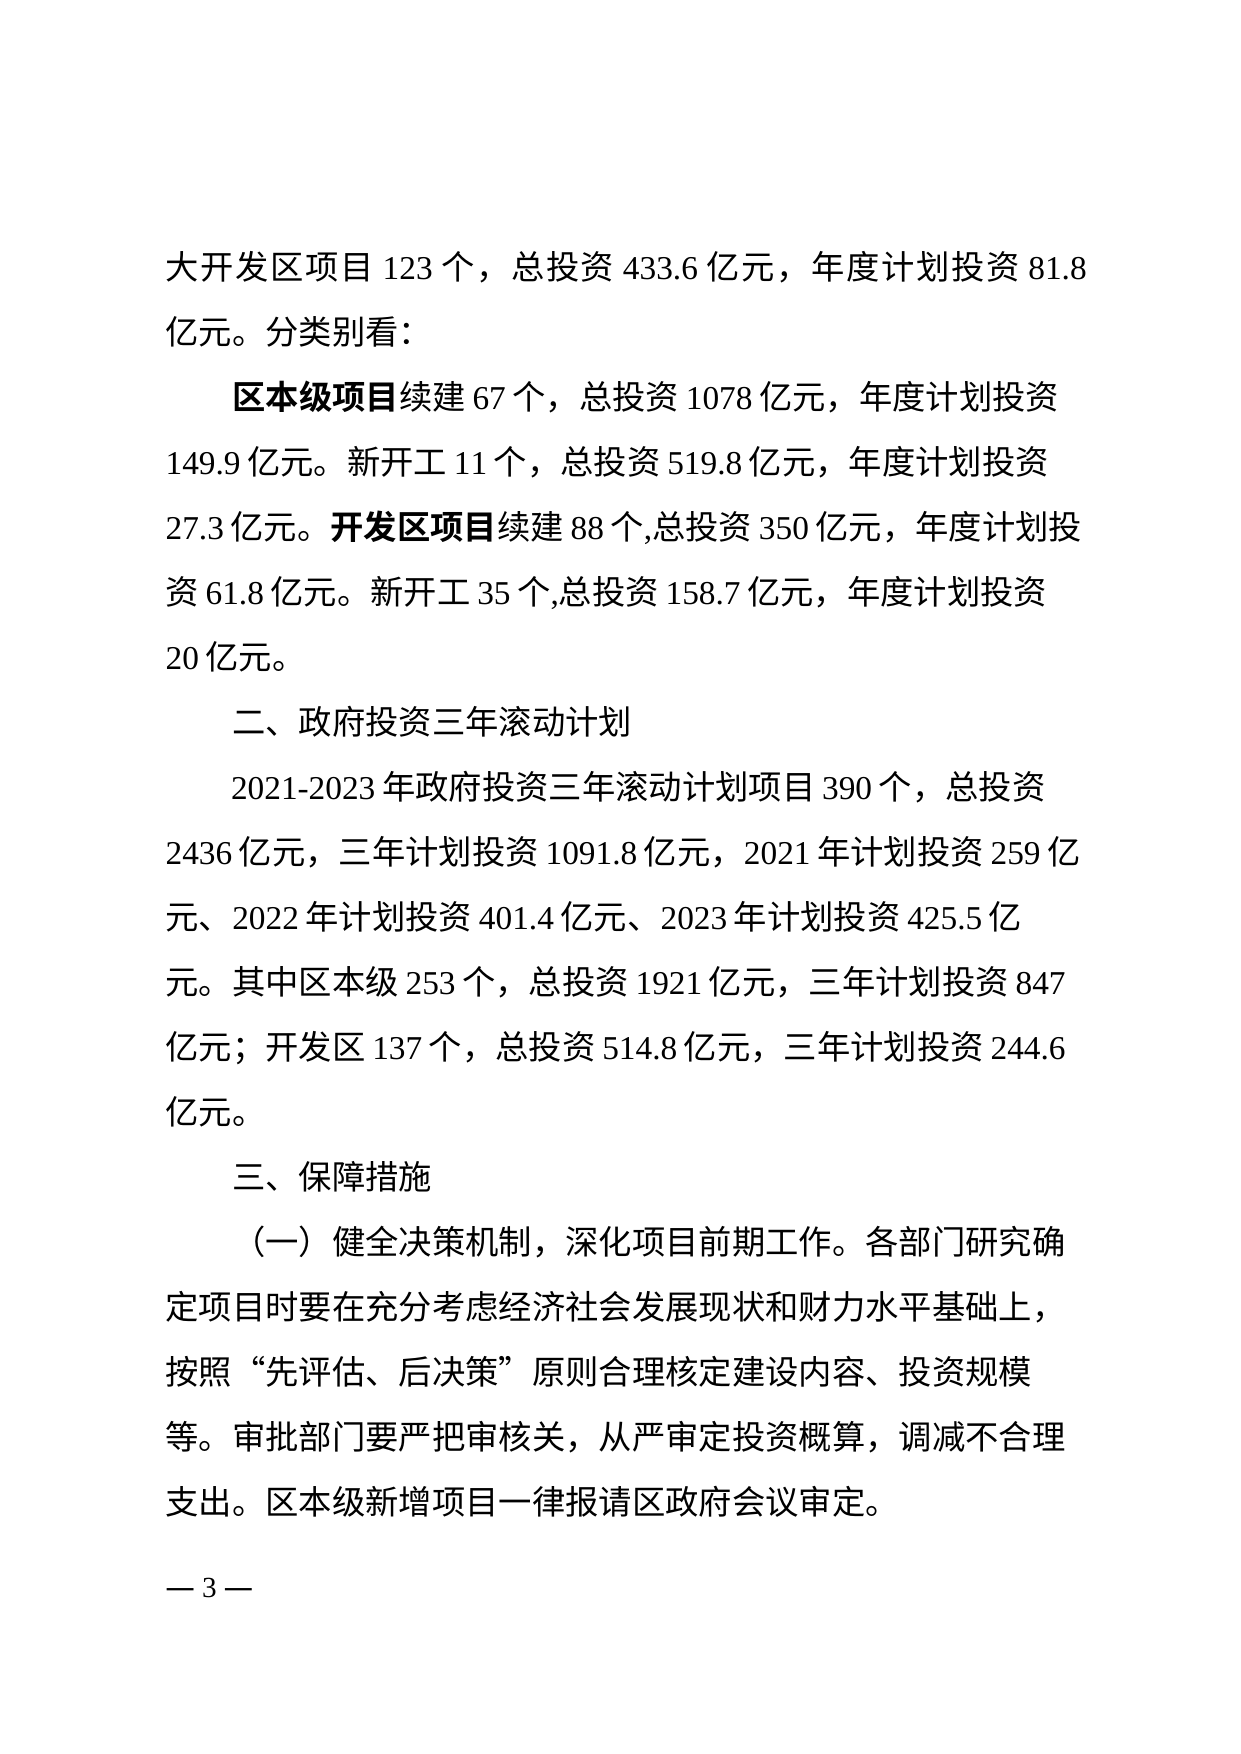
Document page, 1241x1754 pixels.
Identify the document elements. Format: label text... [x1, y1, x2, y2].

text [165, 233, 1087, 363]
text 三、保障措施 [165, 1143, 1087, 1208]
text 二、政府投资三年滚动计划 [165, 688, 1087, 753]
text （一）健全决策机制，深化项目前期工作。各部门研究确定项目时要在充分考虑经济社会发展现状和财力水平基础上，按照“先评估、后决策”原则合理核定建设内容、投资规模等。审批部门要严把审核关，从严审定投资概算，调减不合理支出。区本级新增项目一律报请区政府会议审定。 [165, 1208, 1087, 1533]
text 区本级项目续建67个，总投资1078亿元，年度计划投资149.9亿元。新开工11个，总投资519.8亿元，年度计划投资27.3亿元。开发区项目续建88个,总投资350亿元，年度计划投资61.8亿元。新开工35个,总投资158.7亿元，年度计划投资20亿元。 [165, 363, 1087, 688]
text 2021-2023年政府投资三年滚动计划项目390个，总投资2436亿元，三年计划投资1091.8亿元，2021年计划投资259亿元、2022年计划投资401.4亿元、2023年计划投资425.5亿元。其中区本级253个，总投资1921亿元，三年计划投资847亿元；开发区137个，总投资514.8亿元，三年计划投资244.6亿元。 [165, 753, 1087, 1143]
